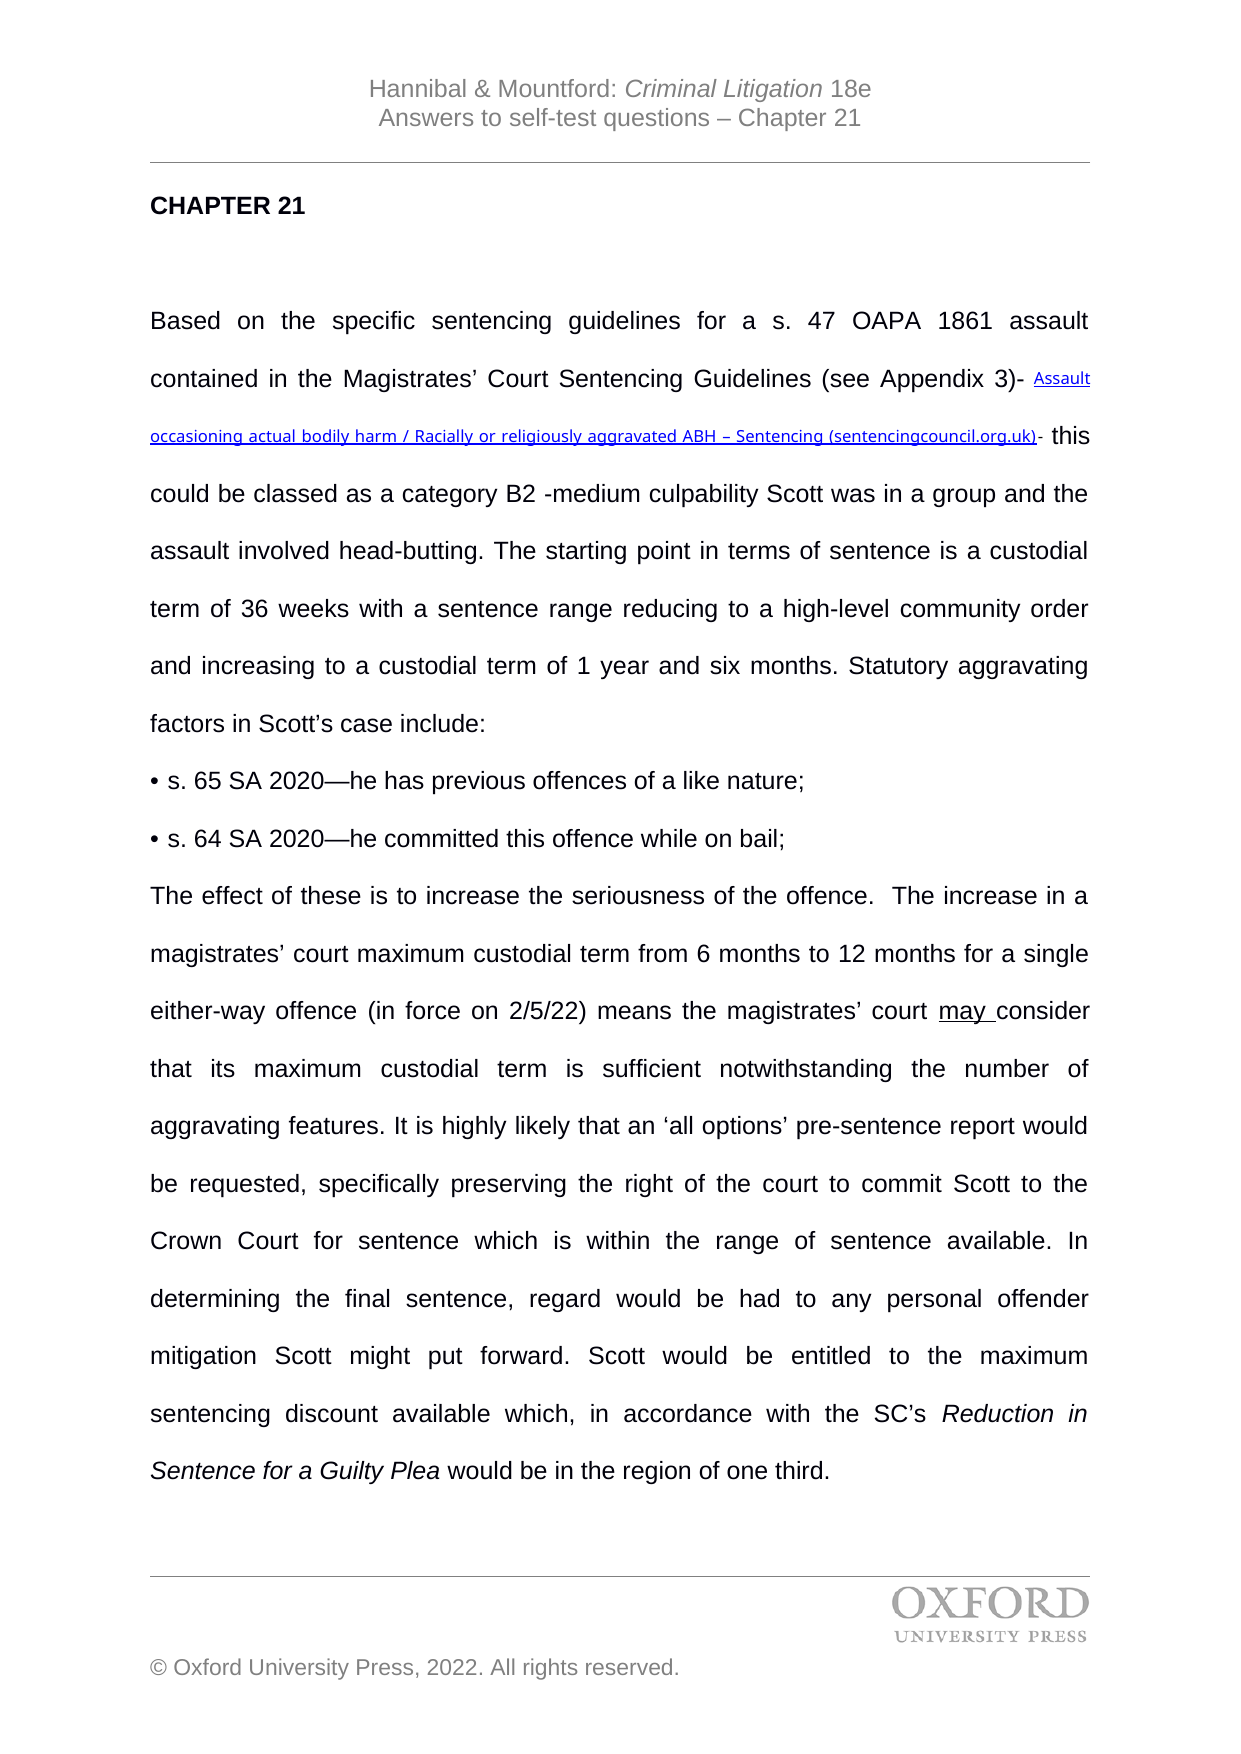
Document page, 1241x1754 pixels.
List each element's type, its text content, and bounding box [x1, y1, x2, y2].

text The effect of these is to increase the seriousness of the offence. The increase in a magistrates’ court maximum custodial term from 6 months to 12 months for a single either-way offence (in force on 2/5/22) means the magistrates’ court may consider that its maximum custodial term is sufficient notwithstanding the number of aggravating features. It is highly likely that an ‘all options’ pre-sentence report would be requested, specifically preserving the right of the court to commit Scott to the Crown Court for sentence which is within the range of sentence available. In determining the final sentence, regard would be had to any personal offender mitigation Scott might put forward. Scott would be entitled to the maximum sentencing discount available which, in accordance with the SC’s Reduction in Sentence for a Guilty Plea would be in the region of one third. [150, 881, 1090, 1485]
text Based on the specific sentencing guidelines for a s. 47 OAPA 1861 assault contained in the Magistrates’ Court Sentencing Guidelines (see Appendix 3)- Assault occasioning actual bodily harm / Racially or religiously aggravated ABH – Sentencing (sentencingcouncil.org.uk)- this could be classed as a category B2 -medium culpability Scott was in a group and the assault involved head-butting. The starting point in terms of sentence is a custodial term of 36 weeks with a sentence range reducing to a high-level community order and increasing to a custodial term of 1 year and six months. Statutory aggravating factors in Scott’s case include: [150, 306, 1090, 737]
picture [890, 1578, 1091, 1654]
text • s. 64 SA 2020—he committed this offence while on bail; [150, 824, 1090, 852]
text CHAPTER 21 [150, 191, 1090, 220]
text • s. 65 SA 2020—he has previous offences of a like nature; [150, 766, 1090, 795]
